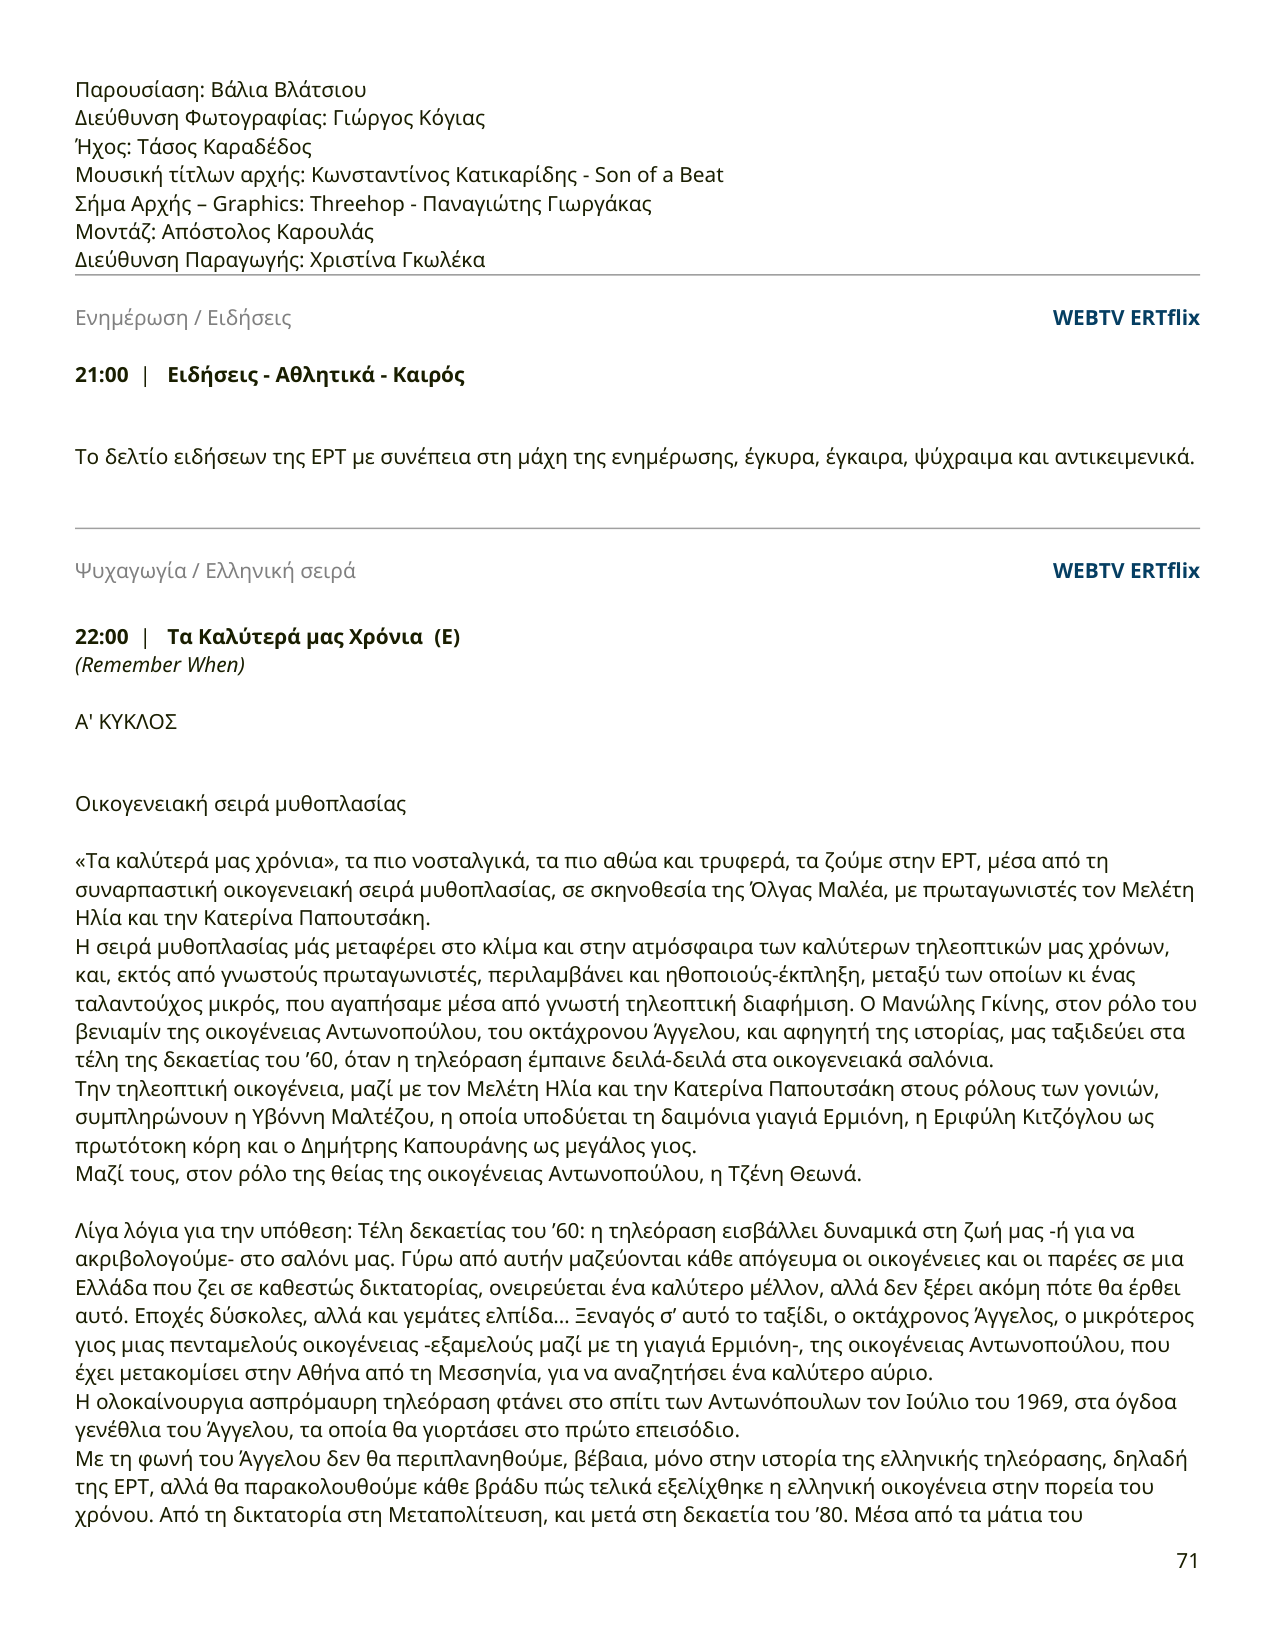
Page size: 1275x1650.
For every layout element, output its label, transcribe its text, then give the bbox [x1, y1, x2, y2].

text 22:00 | Τα Καλύτερά μας Χρόνια (E) (Remember When) Α' ΚΥΚΛΟΣ [75, 585, 1200, 764]
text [75, 75, 1200, 274]
table_header Ενημέρωση / Ειδήσεις [75, 303, 637, 331]
table_header WEBTV ERTflix [638, 303, 1200, 331]
table_header WEBTV ERTflix [638, 556, 1200, 585]
text 21:00 | Ειδήσεις - Αθλητικά - Καιρός [75, 331, 1200, 417]
text Το δελτίο ειδήσεων της ΕΡΤ με συνέπεια στη μάχη της ενημέρωσης, έγκυρα, έγκαιρα, ψύχραιμα και αντικειμενικά. [75, 442, 1200, 470]
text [75, 789, 1200, 1529]
table_header Ψυχαγωγία / Ελληνική σειρά [75, 556, 637, 585]
